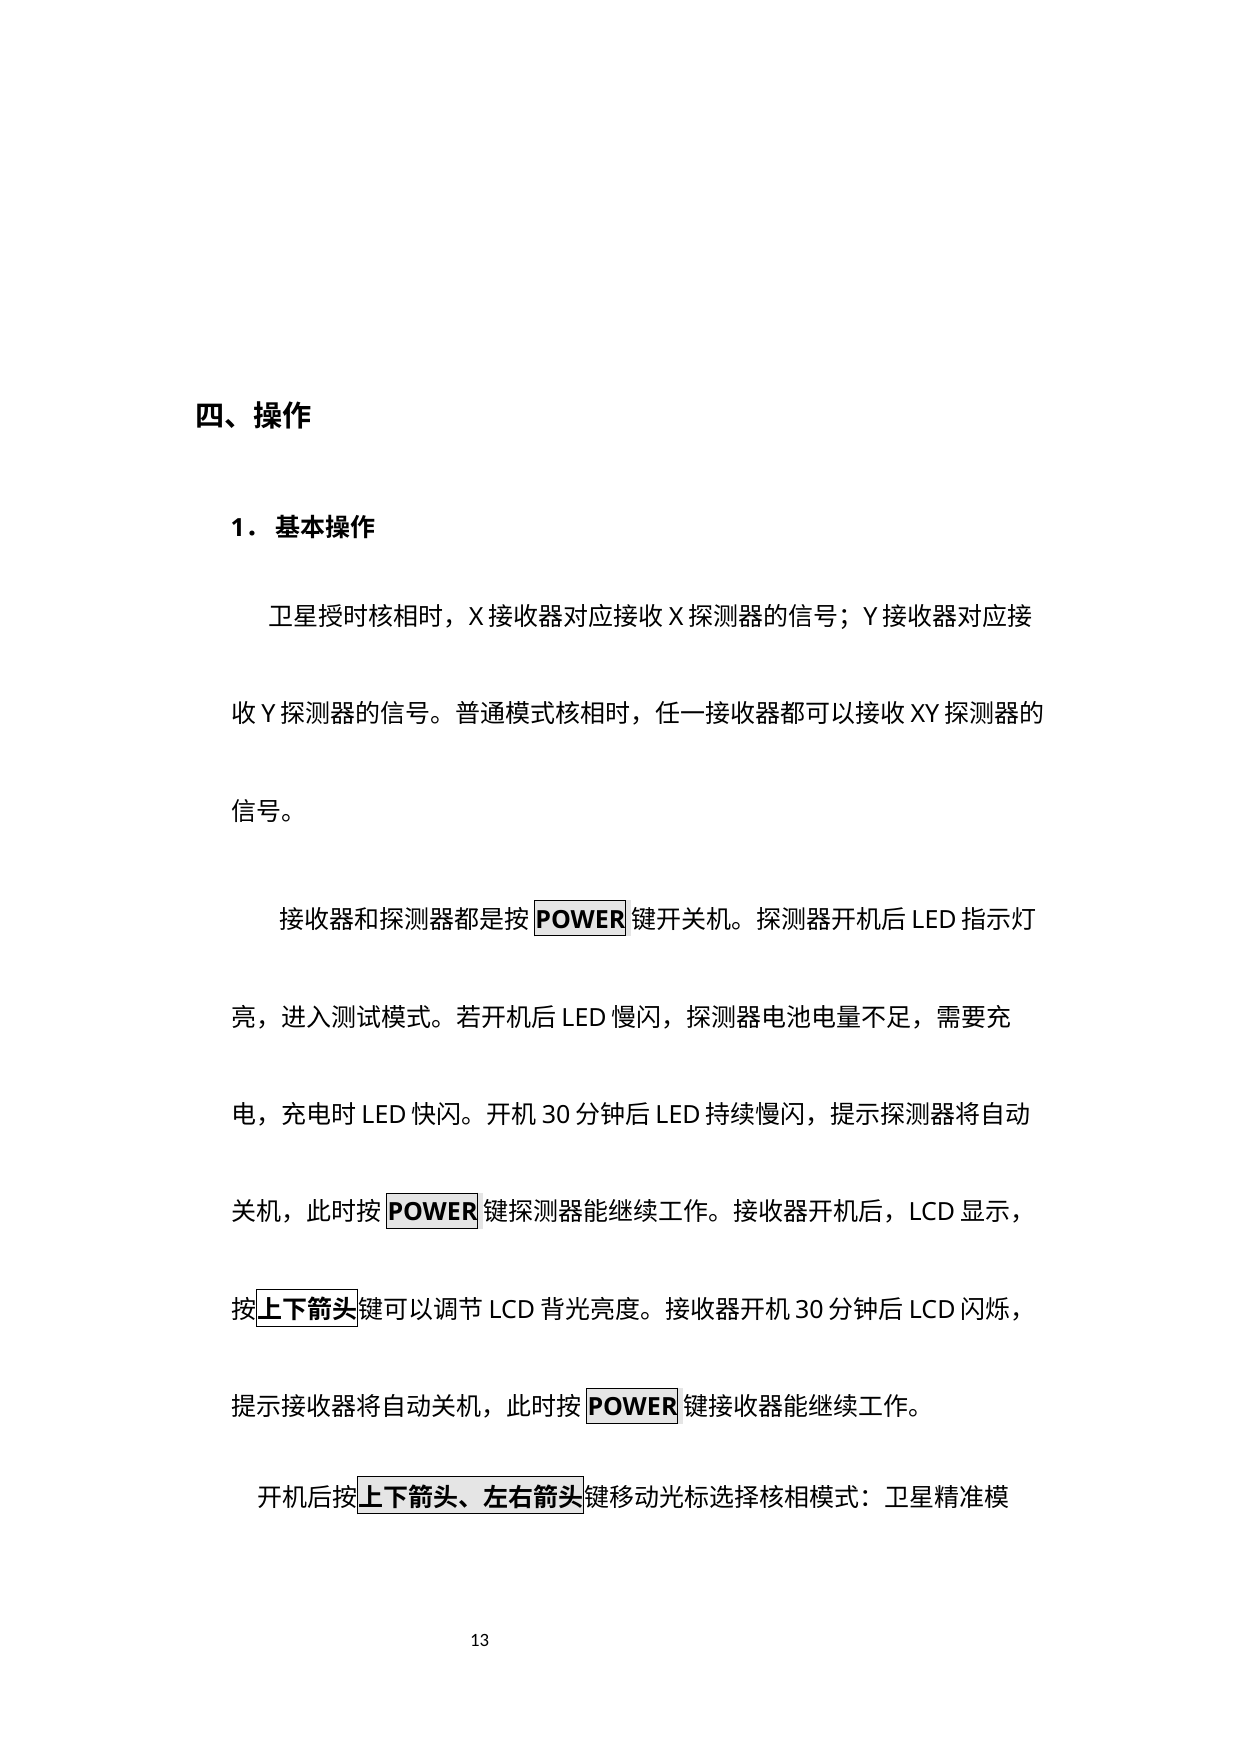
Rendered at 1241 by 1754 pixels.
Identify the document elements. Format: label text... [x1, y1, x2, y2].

text 卫星授时核相时，X接收器对应接收X探测器的信号；Y接收器对应接收Y探测器的信号。普通模式核相时，任一接收器都可以接收XY探测器的信号。 [231, 582, 1053, 842]
title 四、操作 [187, 382, 1053, 447]
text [231, 1463, 1053, 1528]
title 基本操作 [230, 493, 1053, 558]
title 接收器和探测器都是按POWER键开关机。探测器开机后LED指示灯亮，进入测试模式。若开机后LED慢闪，探测器电池电量不足，需要充电，充电时LED快闪。开机30分钟后LED持续慢闪，提示探测器将自动关机，此时按POWER键探测器能继续工作。接收器开机后，LCD显示，按上下箭头键可以调节LCD背光亮度。接收器开机30分钟后LCD闪烁，提示接收器将自动关机，此时按POWER键接收器能继续工作。 [231, 885, 1053, 1438]
